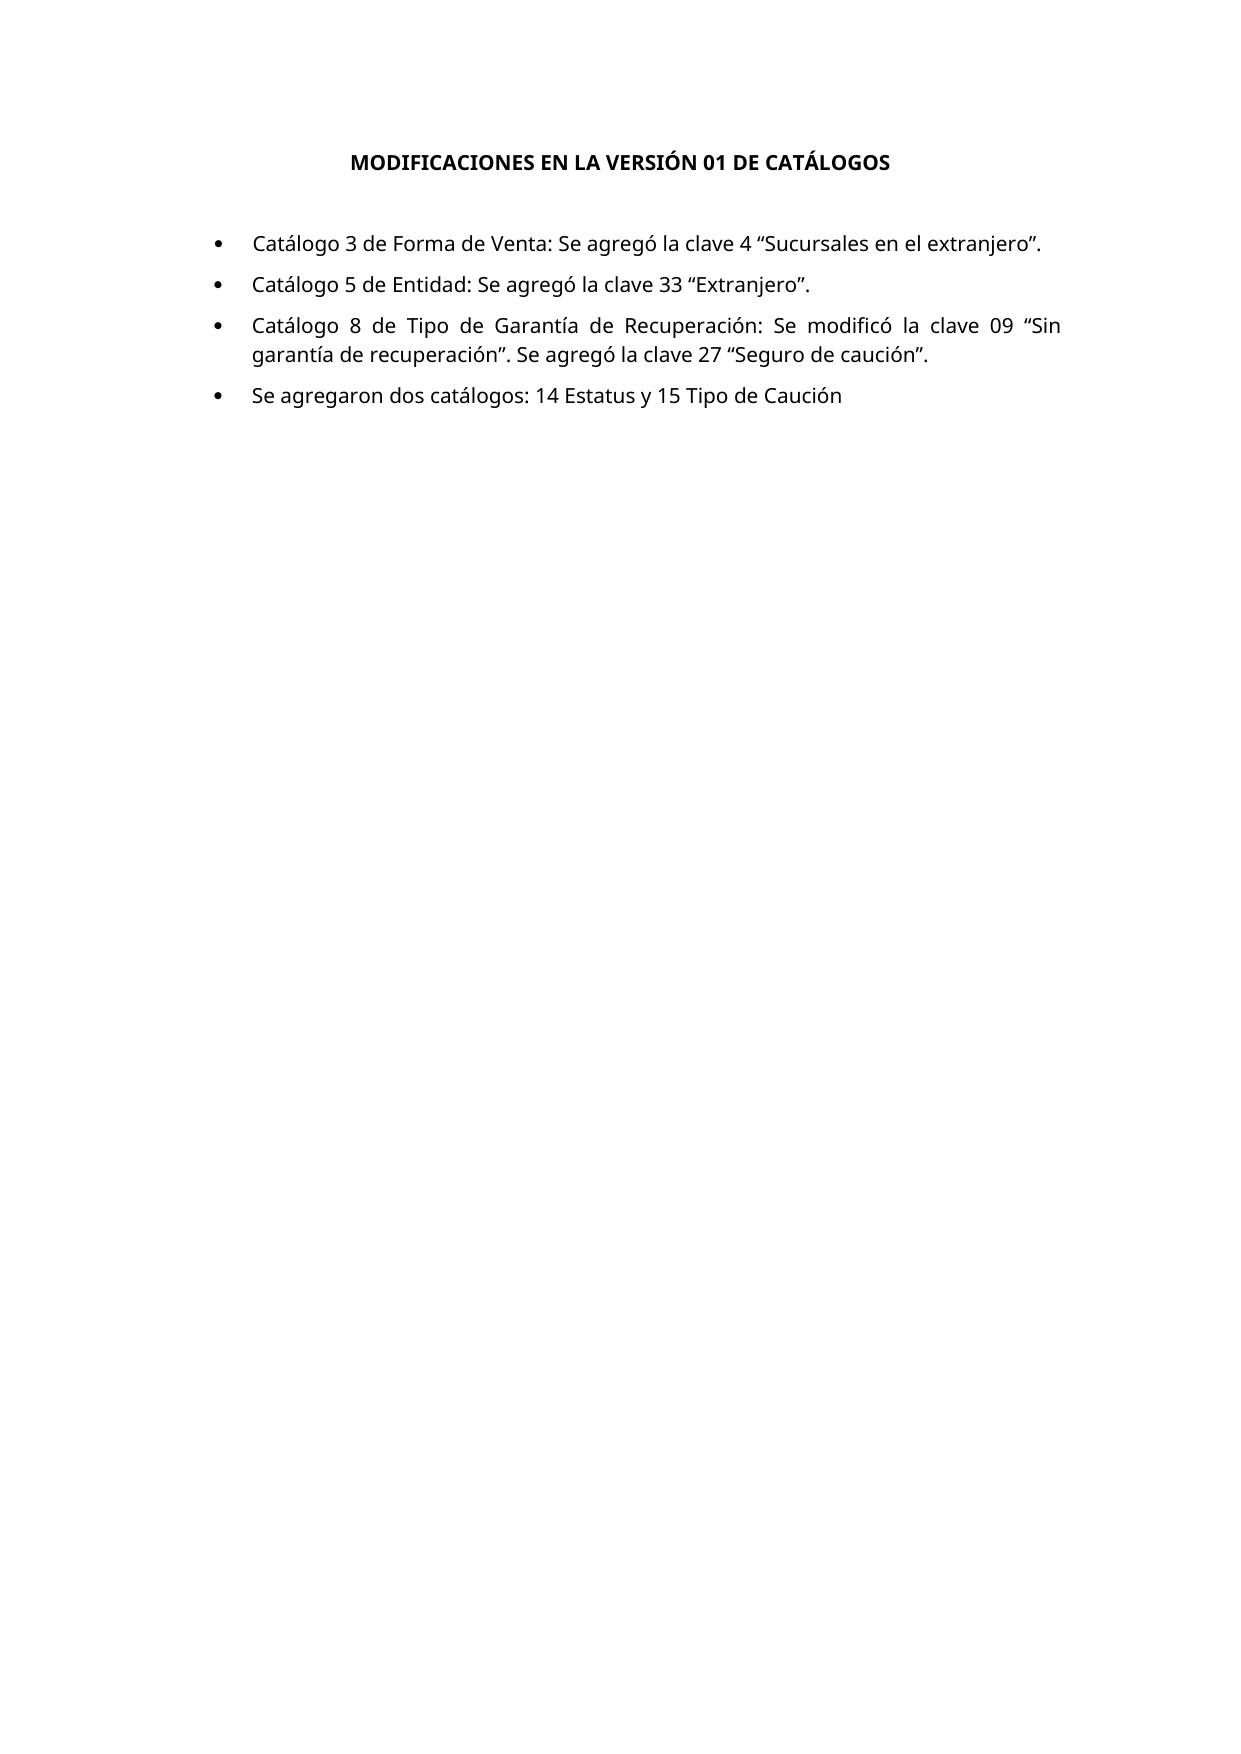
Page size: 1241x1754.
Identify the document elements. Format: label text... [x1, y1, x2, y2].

list Catálogo 3 de Forma de Venta: Se agregó la clave 4 “Sucursales en el extranjero”. [215, 229, 1063, 258]
list Catálogo 5 de Entidad: Se agregó la clave 33 “Extranjero”. [214, 270, 1063, 299]
list MODIFICACIONES EN LA VERSIÓN 01 DE CATÁLOGOS [177, 148, 1063, 176]
list Se agregaron dos catálogos: 14 Estatus y 15 Tipo de Caución [214, 381, 1063, 409]
list Catálogo 8 de Tipo de Garantía de Recuperación: Se modificó la clave 09 “Sin garantía de recuperación”. Se agregó la clave 27 “Seguro de caución”. [214, 311, 1063, 368]
